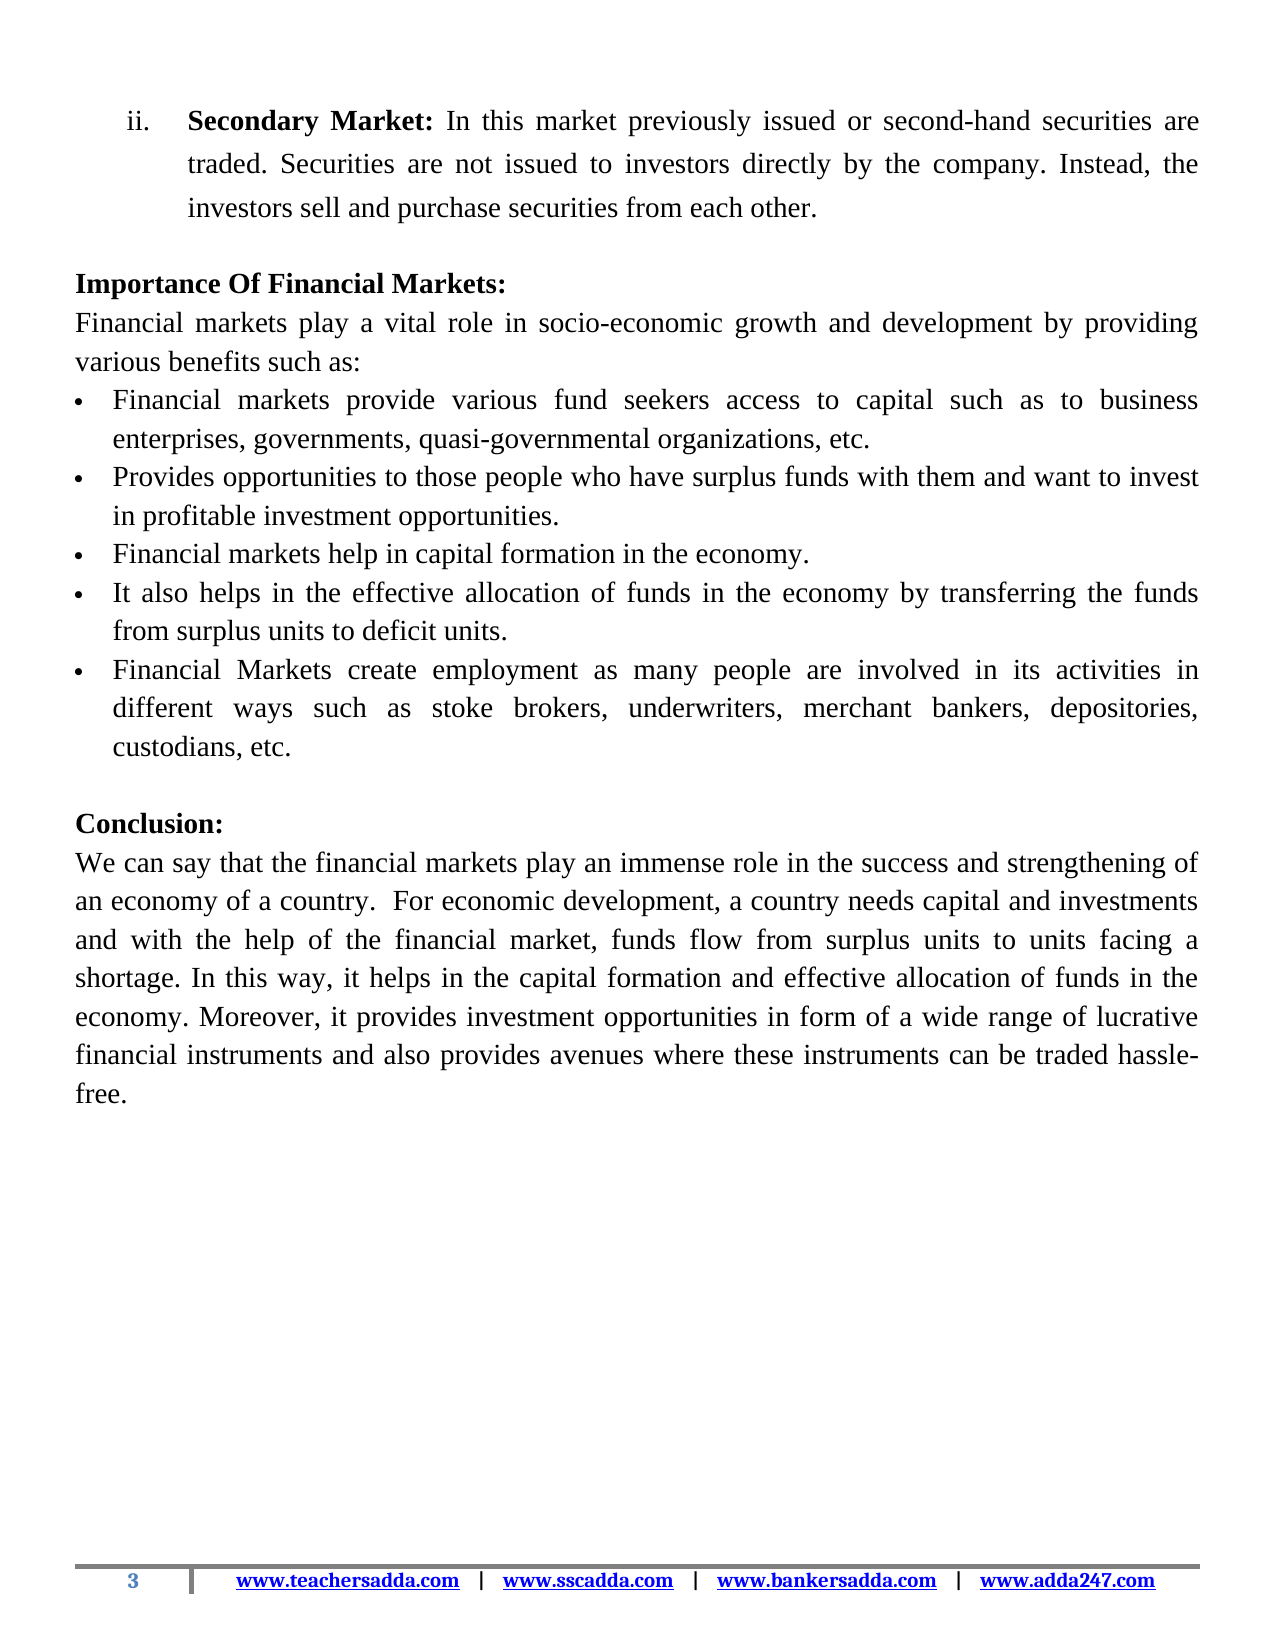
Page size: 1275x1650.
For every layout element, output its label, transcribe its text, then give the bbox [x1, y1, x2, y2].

list It also helps in the effective allocation of funds in the economy by transferring the funds from surplus units to deficit units. [75, 575, 1200, 647]
text Financial markets play a vital role in socio-economic growth and development by providing various benefits such as: [75, 305, 1200, 377]
list Financial Markets create employment as many people are involved in its activities in different ways such as stoke brokers, underwriters, merchant bankers, depositories, custodians, etc. [75, 652, 1200, 763]
text We can say that the financial markets play an immense role in the success and strengthening of an economy of a country. For economic development, a country needs capital and investments and with the help of the financial market, funds flow from surplus units to units facing a shortage. In this way, it helps in the capital formation and effective allocation of funds in the economy. Moreover, it provides investment opportunities in form of a wide range of lucrative financial instruments and also provides avenues where these instruments can be traded hassle-free. [75, 845, 1200, 1109]
text Conclusion: [75, 806, 1200, 840]
list Provides opportunities to those people who have surplus funds with them and want to invest in profitable investment opportunities. [75, 459, 1200, 531]
list Financial markets provide various fund seekers access to capital such as to business enterprises, governments, quasi-governmental organizations, etc. [75, 382, 1200, 454]
list Financial markets help in capital formation in the economy. [75, 536, 1200, 570]
list Secondary Market: In this market previously issued or second-hand securities are traded. Securities are not issued to investors directly by the company. Instead, the investors sell and purchase securities from each other. [150, 103, 1200, 224]
text Importance Of Financial Markets: [75, 267, 1200, 300]
